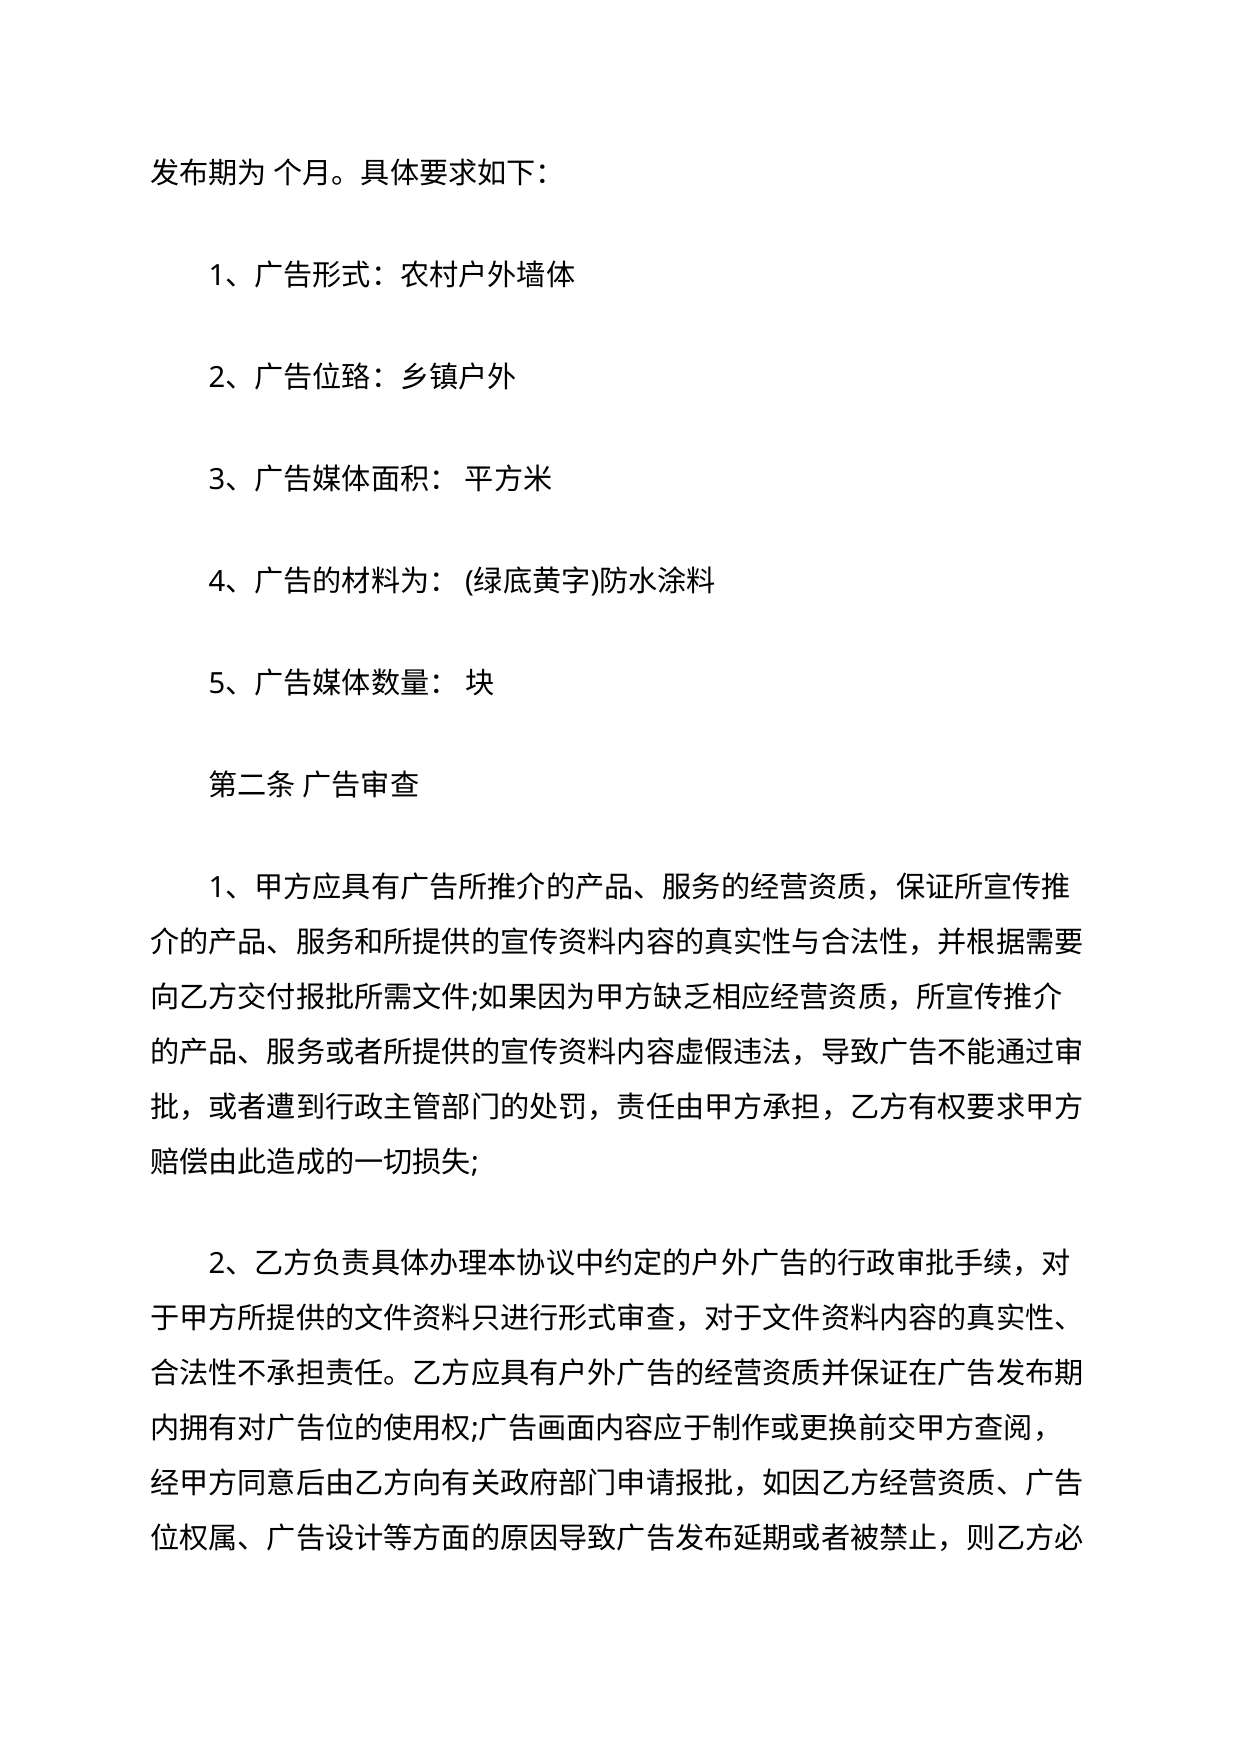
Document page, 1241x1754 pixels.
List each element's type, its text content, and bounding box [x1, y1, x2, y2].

text 1、甲方应具有广告所推介的产品、服务的经营资质，保证所宣传推介的产品、服务和所提供的宣传资料内容的真实性与合法性，并根据需要向乙方交付报批所需文件;如果因为甲方缺乏相应经营资质，所宣传推介的产品、服务或者所提供的宣传资料内容虚假违法，导致广告不能通过审批，或者遭到行政主管部门的处罚，责任由甲方承担，乙方有权要求甲方赔偿由此造成的一切损失; [150, 863, 1090, 1181]
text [150, 1240, 1090, 1557]
text 4、广告的材料为： (绿底黄字)防水涂料 [150, 558, 1090, 600]
text 5、广告媒体数量： 块 [150, 660, 1090, 702]
text 第二条 广告审查 [150, 762, 1090, 804]
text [150, 150, 1090, 192]
text 3、广告媒体面积： 平方米 [150, 456, 1090, 498]
text 1、广告形式：农村户外墙体 [150, 252, 1090, 294]
text 2、广告位臵：乡镇户外 [150, 354, 1090, 396]
